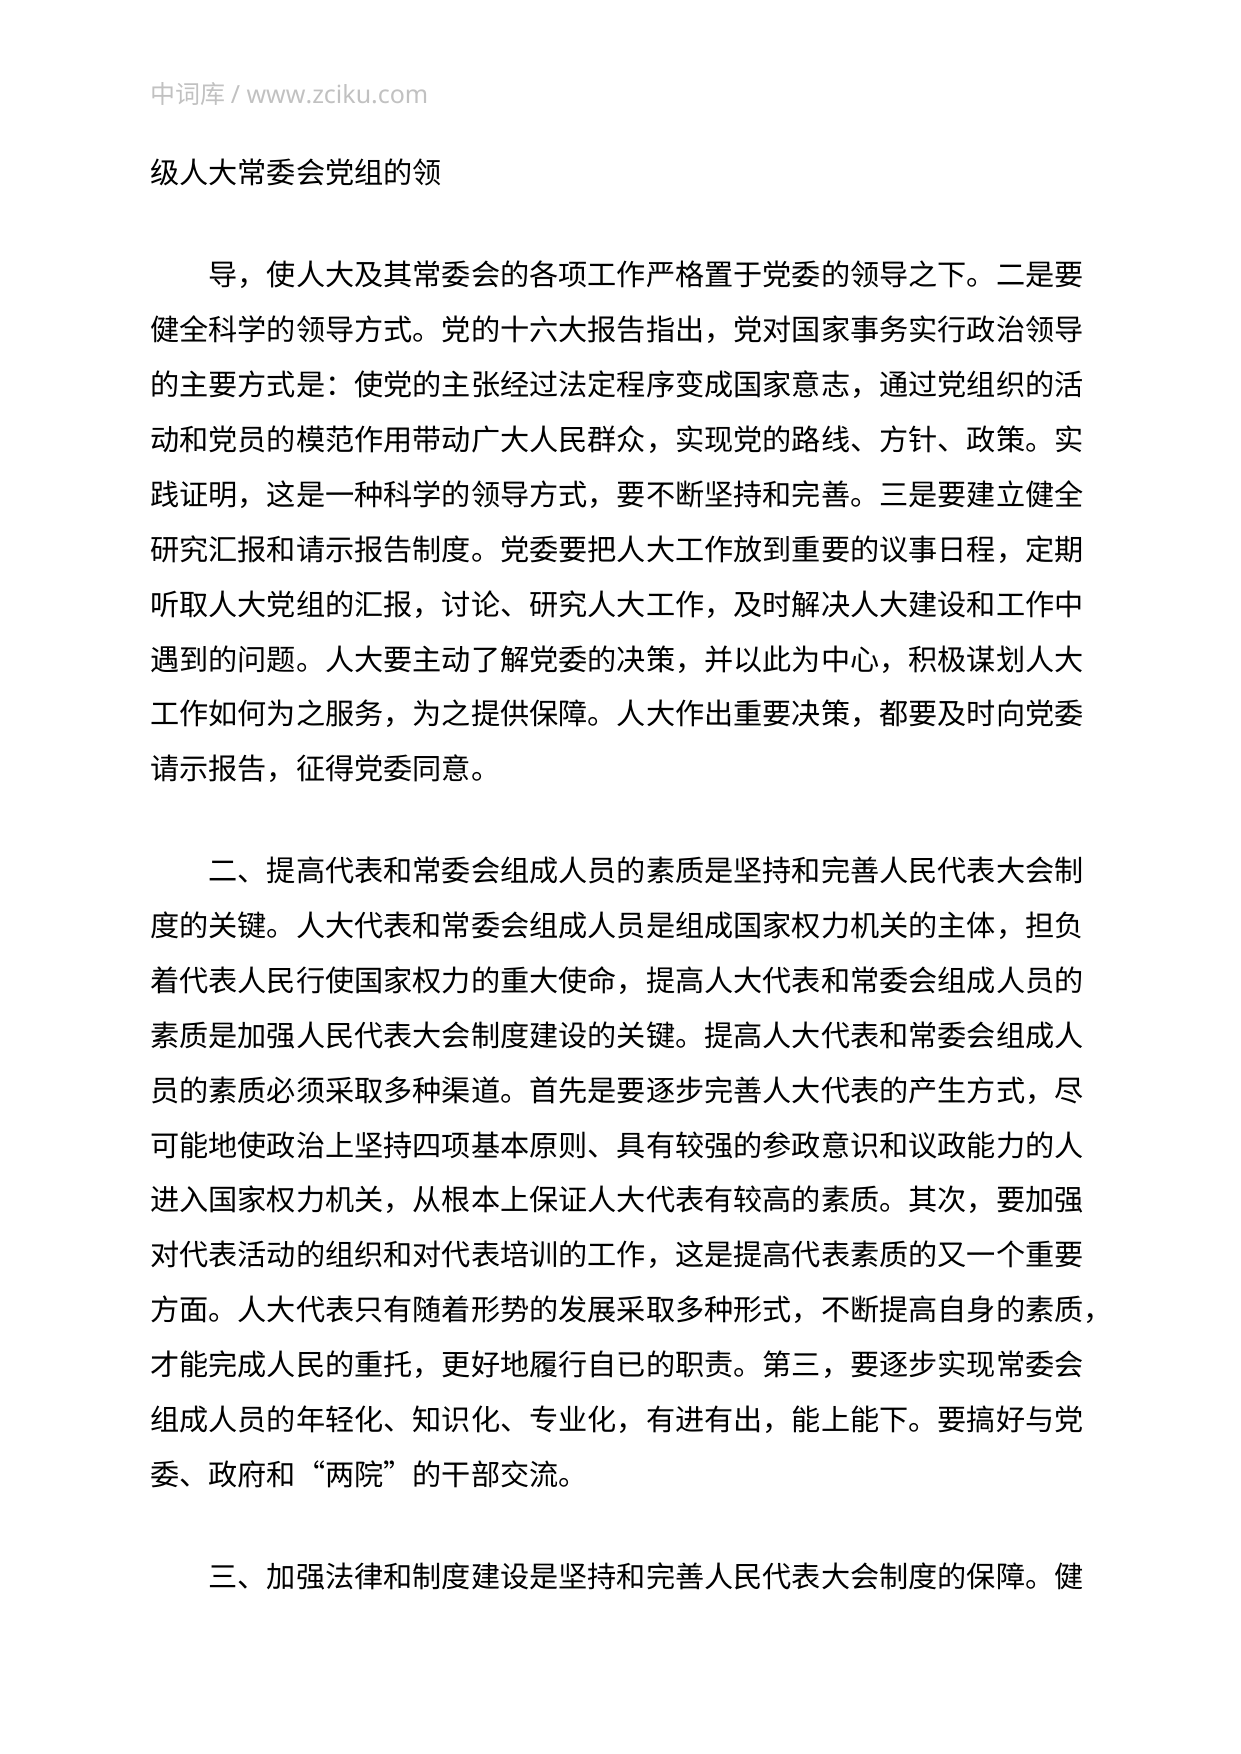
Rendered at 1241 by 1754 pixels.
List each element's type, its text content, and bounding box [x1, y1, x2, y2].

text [150, 150, 1090, 192]
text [150, 1553, 1090, 1596]
text 导，使人大及其常委会的各项工作严格置于党委的领导之下。二是要健全科学的领导方式。党的十六大报告指出，党对国家事务实行政治领导的主要方式是：使党的主张经过法定程序变成国家意志，通过党组织的活动和党员的模范作用带动广大人民群众，实现党的路线、方针、政策。实践证明，这是一种科学的领导方式，要不断坚持和完善。三是要建立健全研究汇报和请示报告制度。党委要把人大工作放到重要的议事日程，定期听取人大党组的汇报，讨论、研究人大工作，及时解决人大建设和工作中遇到的问题。人大要主动了解党委的决策，并以此为中心，积极谋划人大工作如何为之服务，为之提供保障。人大作出重要决策，都要及时向党委请示报告，征得党委同意。 [150, 252, 1090, 788]
text 二、提高代表和常委会组成人员的素质是坚持和完善人民代表大会制度的关键。人大代表和常委会组成人员是组成国家权力机关的主体，担负着代表人民行使国家权力的重大使命，提高人大代表和常委会组成人员的素质是加强人民代表大会制度建设的关键。提高人大代表和常委会组成人员的素质必须采取多种渠道。首先是要逐步完善人大代表的产生方式，尽可能地使政治上坚持四项基本原则、具有较强的参政意识和议政能力的人进入国家权力机关，从根本上保证人大代表有较高的素质。其次，要加强对代表活动的组织和对代表培训的工作，这是提高代表素质的又一个重要方面。人大代表只有随着形势的发展采取多种形式，不断提高自身的素质，才能完成人民的重托，更好地履行自已的职责。第三，要逐步实现常委会组成人员的年轻化、知识化、专业化，有进有出，能上能下。要搞好与党委、政府和“两院”的干部交流。 [150, 848, 1090, 1494]
